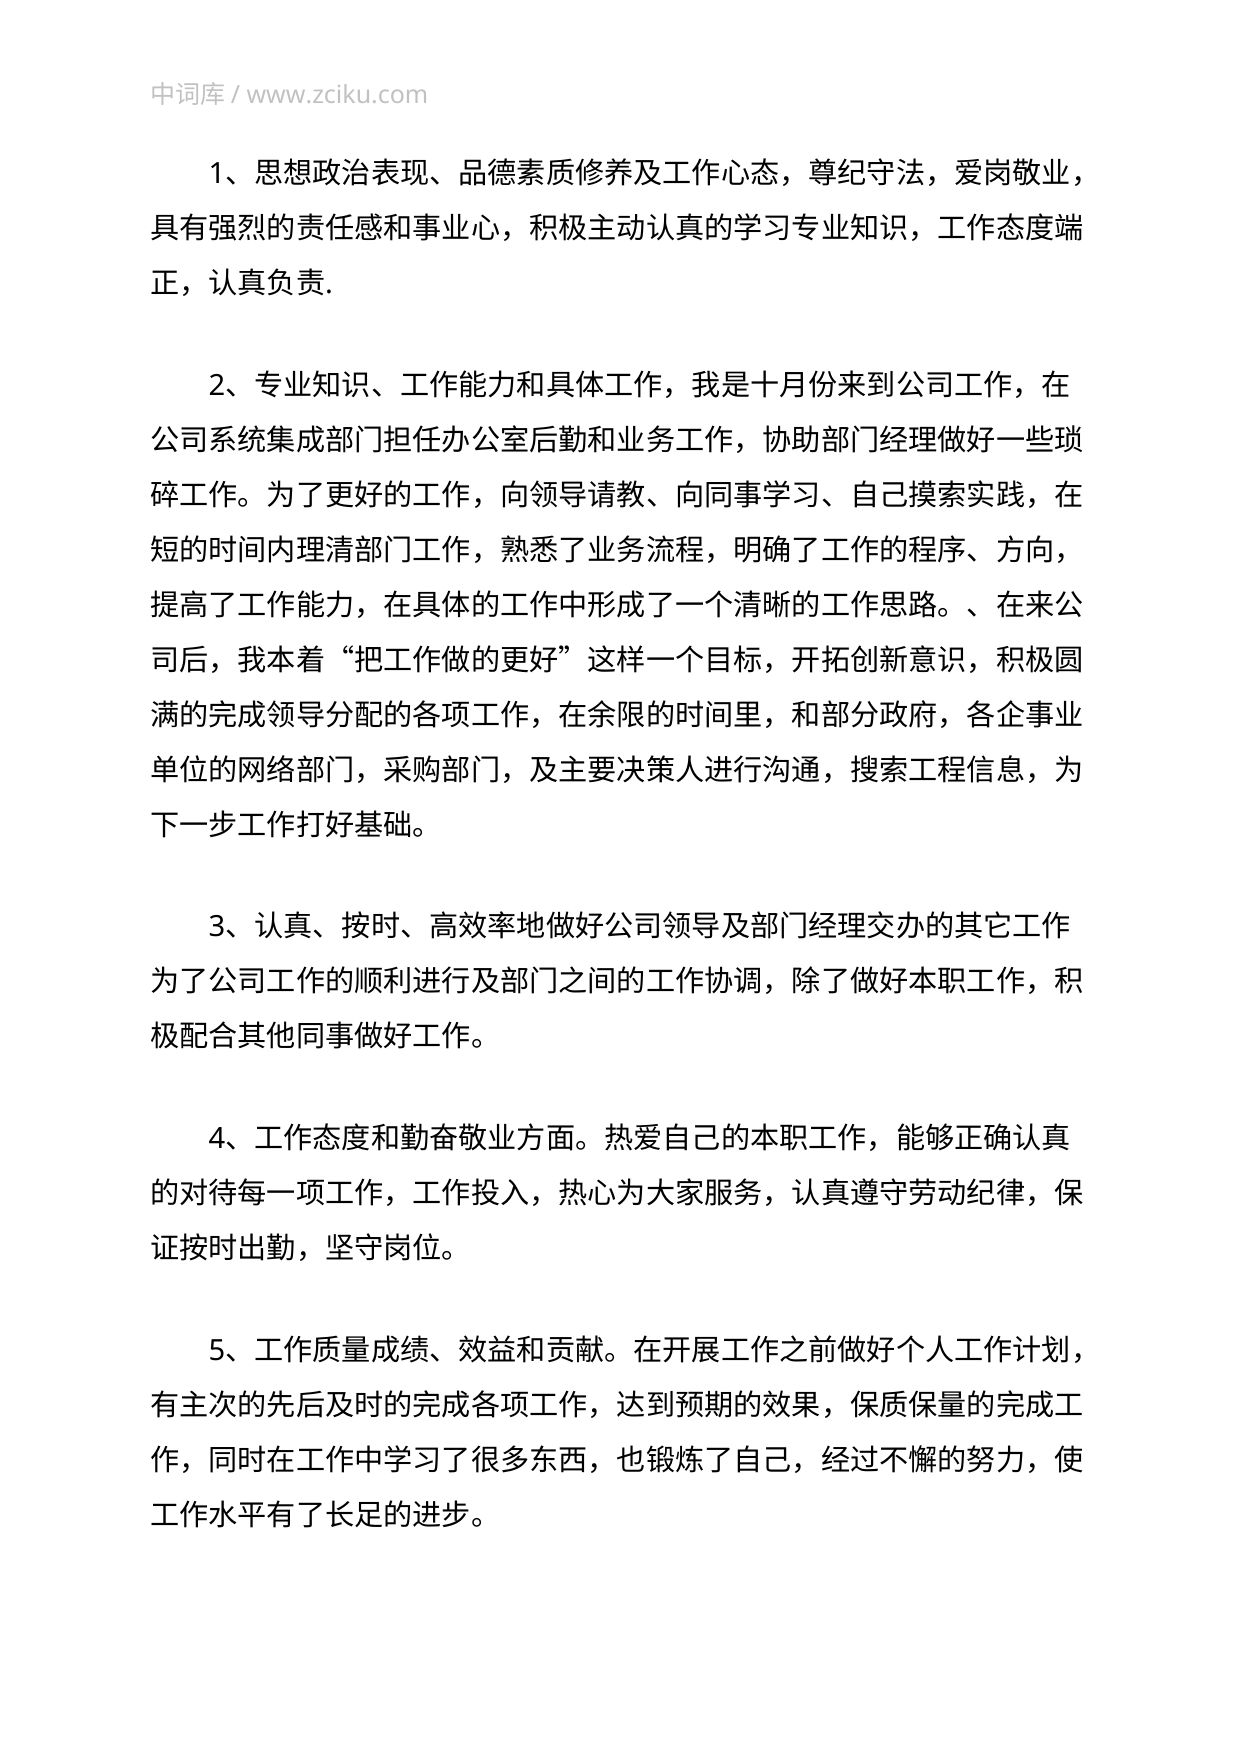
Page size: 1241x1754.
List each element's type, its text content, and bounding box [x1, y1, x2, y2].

text 5、工作质量成绩、效益和贡献。在开展工作之前做好个人工作计划，有主次的先后及时的完成各项工作，达到预期的效果，保质保量的完成工作，同时在工作中学习了很多东西，也锻炼了自己，经过不懈的努力，使工作水平有了长足的进步。 [150, 1326, 1090, 1533]
text 2、专业知识、工作能力和具体工作，我是十月份来到公司工作，在公司系统集成部门担任办公室后勤和业务工作，协助部门经理做好一些琐碎工作。为了更好的工作，向领导请教、向同事学习、自己摸索实践，在短的时间内理清部门工作，熟悉了业务流程，明确了工作的程序、方向，提高了工作能力，在具体的工作中形成了一个清晰的工作思路。、在来公司后，我本着“把工作做的更好”这样一个目标，开拓创新意识，积极圆满的完成领导分配的各项工作，在余限的时间里，和部分政府，各企事业单位的网络部门，采购部门，及主要决策人进行沟通，搜索工程信息，为下一步工作打好基础。 [150, 362, 1090, 843]
text 4、工作态度和勤奋敬业方面。热爱自己的本职工作，能够正确认真的对待每一项工作，工作投入，热心为大家服务，认真遵守劳动纪律，保证按时出勤，坚守岗位。 [150, 1114, 1090, 1267]
text 1、思想政治表现、品德素质修养及工作心态，尊纪守法，爱岗敬业，具有强烈的责任感和事业心，积极主动认真的学习专业知识，工作态度端正，认真负责. [150, 150, 1090, 302]
text 3、认真、按时、高效率地做好公司领导及部门经理交办的其它工作为了公司工作的顺利进行及部门之间的工作协调，除了做好本职工作，积极配合其他同事做好工作。 [150, 903, 1090, 1055]
